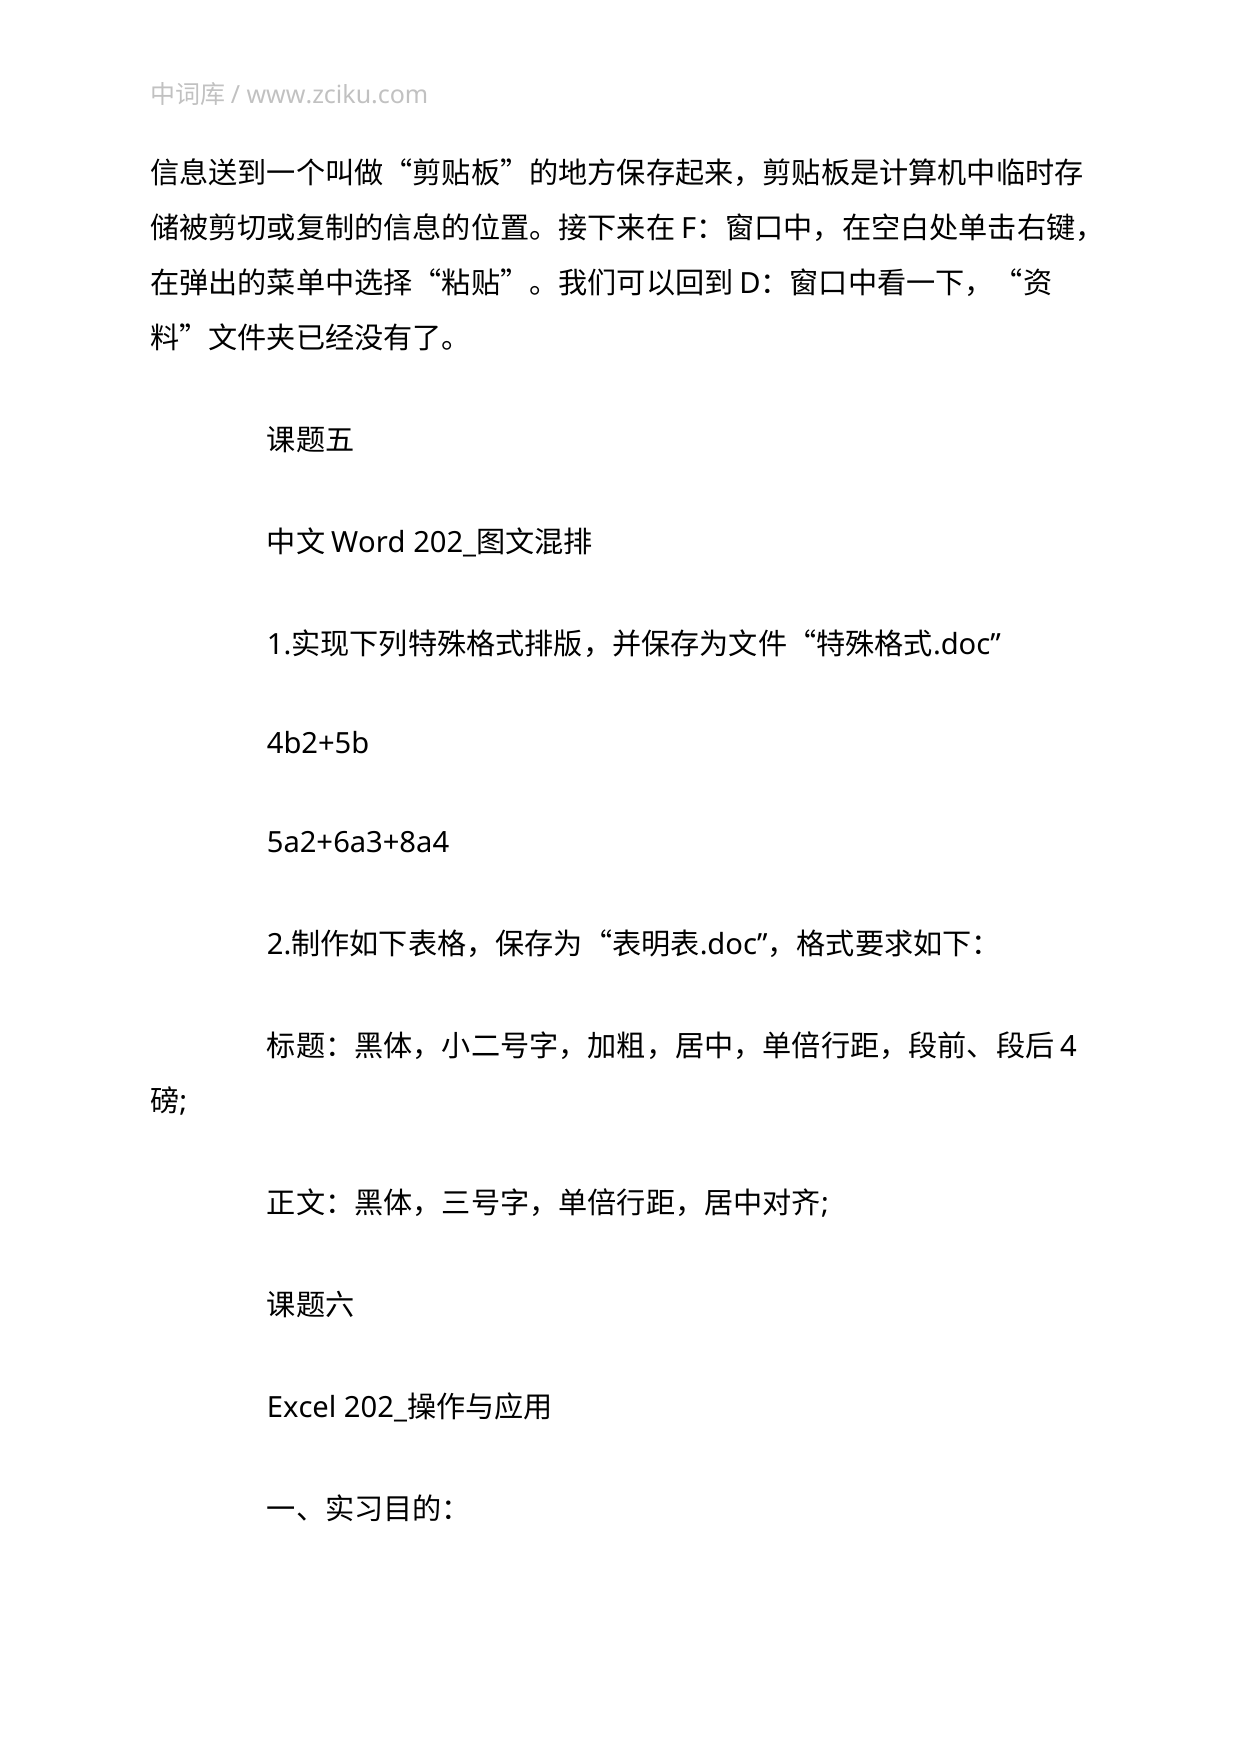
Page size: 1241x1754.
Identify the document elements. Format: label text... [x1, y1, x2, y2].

text 2.制作如下表格，保存为“表明表.doc”，格式要求如下： [150, 921, 1090, 963]
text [150, 150, 1090, 357]
text 1.实现下列特殊格式排版，并保存为文件“特殊格式.doc” [150, 620, 1090, 663]
text 课题六 [150, 1282, 1090, 1324]
text 4b2+5b [150, 722, 1090, 762]
text Excel 202_操作与应用 [150, 1384, 1090, 1426]
text 标题：黑体，小二号字，加粗，居中，单倍行距，段前、段后4磅; [150, 1023, 1090, 1120]
text 中文Word 202_图文混排 [150, 518, 1090, 561]
text 一、实习目的： [150, 1486, 1090, 1528]
text 正文：黑体，三号字，单倍行距，居中对齐; [150, 1180, 1090, 1222]
text 5a2+6a3+8a4 [150, 822, 1090, 861]
text 课题五 [150, 417, 1090, 459]
